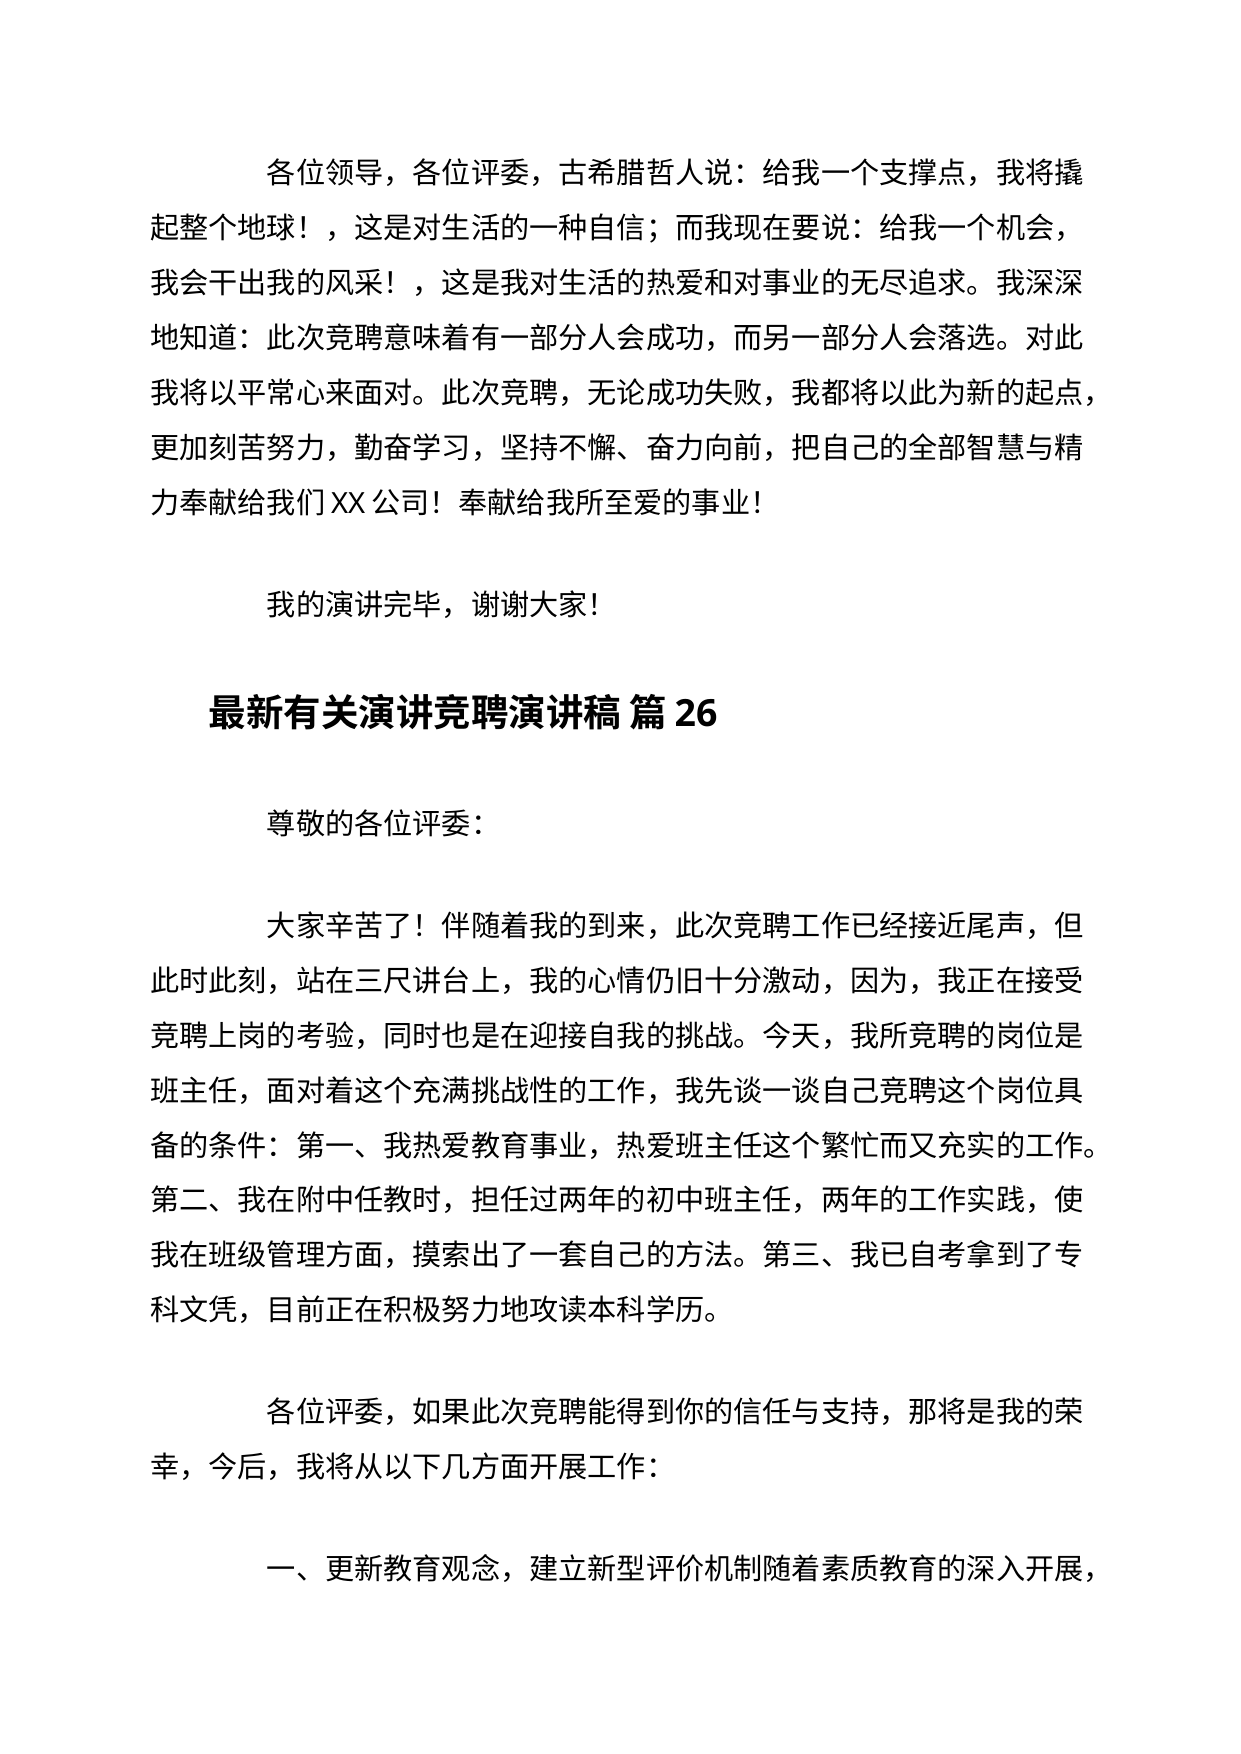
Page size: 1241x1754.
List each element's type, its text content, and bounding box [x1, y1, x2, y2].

text 各位评委，如果此次竞聘能得到你的信任与支持，那将是我的荣幸，今后，我将从以下几方面开展工作： [150, 1388, 1090, 1486]
text 我的演讲完毕，谢谢大家！ [150, 581, 1090, 624]
text 大家辛苦了！伴随着我的到来，此次竞聘工作已经接近尾声，但此时此刻，站在三尺讲台上，我的心情仍旧十分激动，因为，我正在接受竞聘上岗的考验，同时也是在迎接自我的挑战。今天，我所竞聘的岗位是班主任，面对着这个充满挑战性的工作，我先谈一谈自己竞聘这个岗位具备的条件：第一、我热爱教育事业，热爱班主任这个繁忙而又充实的工作。第二、我在附中任教时，担任过两年的初中班主任，两年的工作实践，使我在班级管理方面，摸索出了一套自己的方法。第三、我已自考拿到了专科文凭，目前正在积极努力地攻读本科学历。 [150, 902, 1090, 1329]
text 最新有关演讲竞聘演讲稿 篇26 [150, 683, 1090, 738]
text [150, 1545, 1090, 1587]
text 尊敬的各位评委： [150, 801, 1090, 843]
text 各位领导，各位评委，古希腊哲人说：给我一个支撑点，我将撬起整个地球！，这是对生活的一种自信；而我现在要说：给我一个机会，我会干出我的风采！，这是我对生活的热爱和对事业的无尽追求。我深深地知道：此次竞聘意味着有一部分人会成功，而另一部分人会落选。对此我将以平常心来面对。此次竞聘，无论成功失败，我都将以此为新的起点，更加刻苦努力，勤奋学习，坚持不懈、奋力向前，把自己的全部智慧与精力奉献给我们XX公司！奉献给我所至爱的事业！ [150, 150, 1090, 522]
